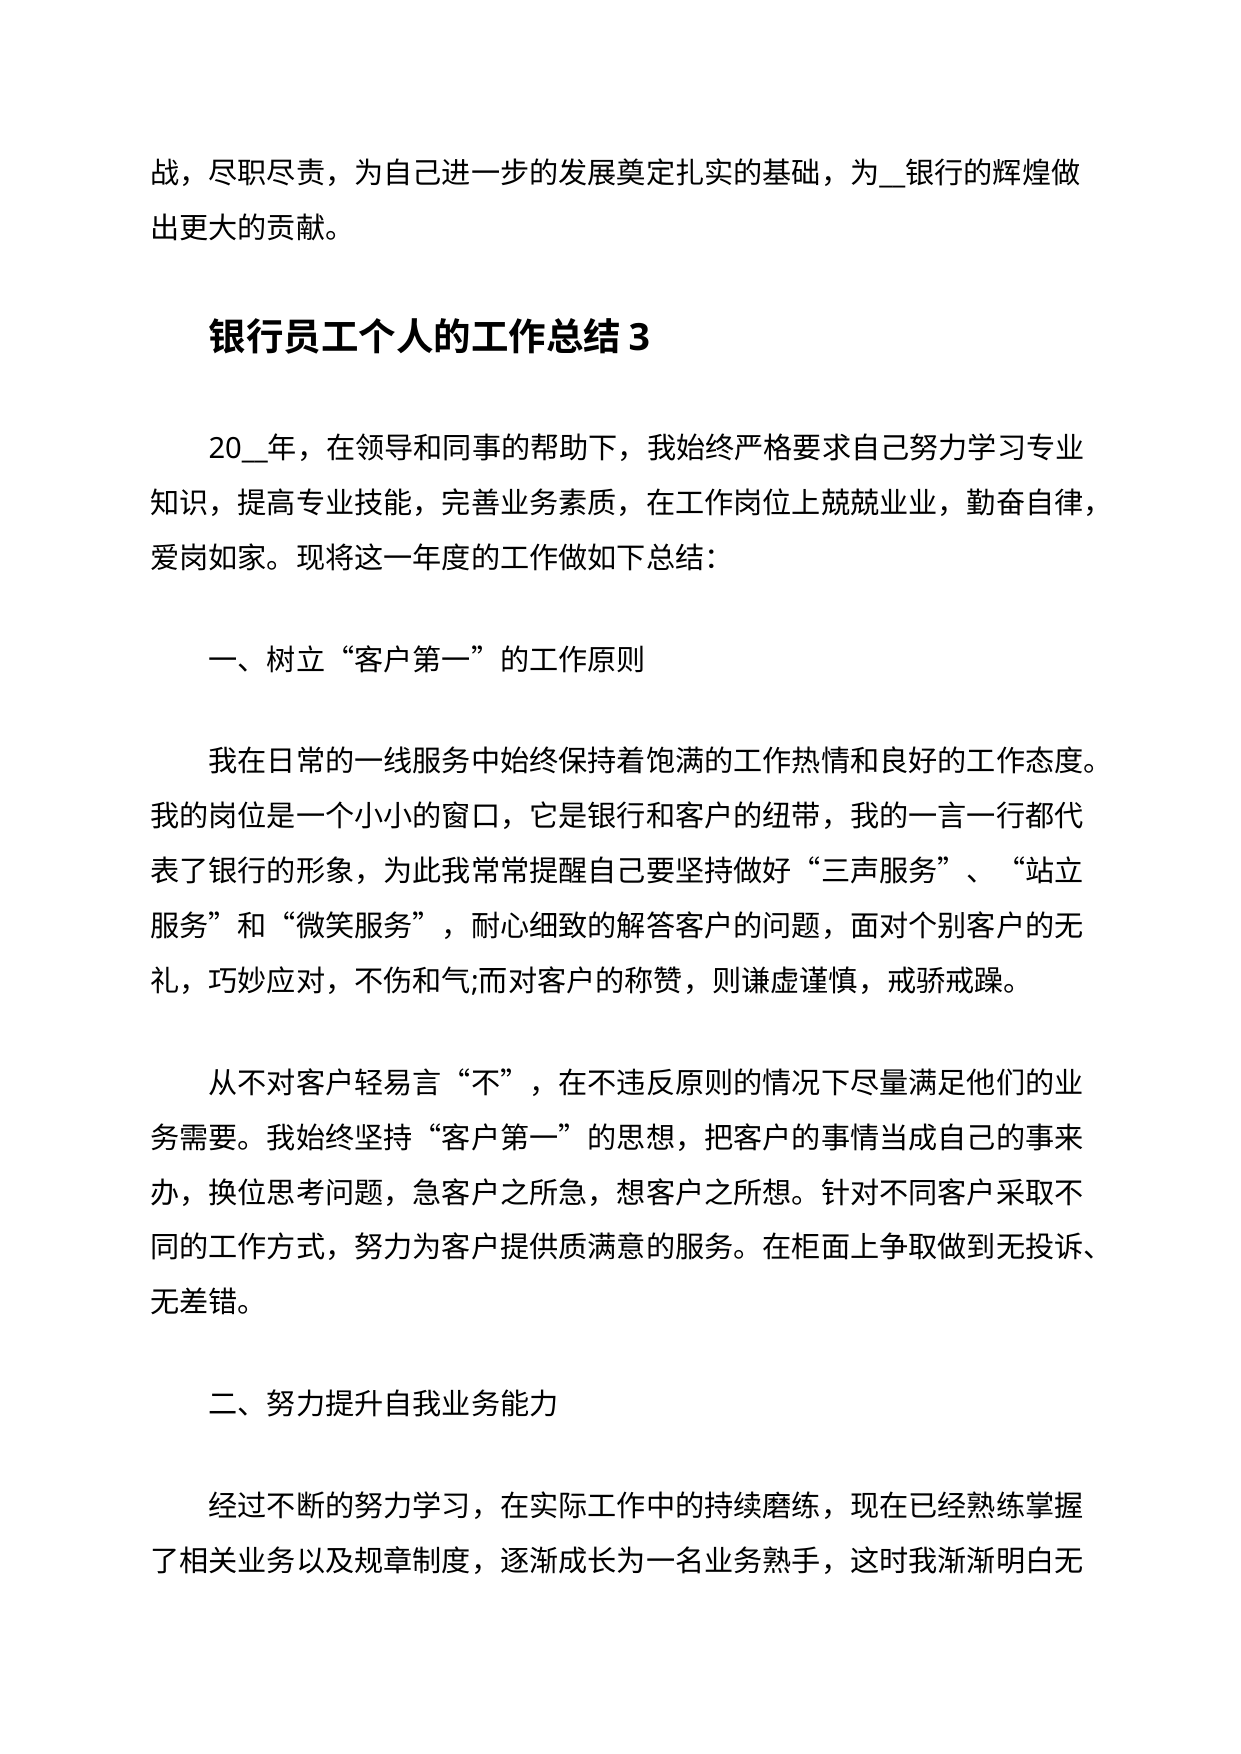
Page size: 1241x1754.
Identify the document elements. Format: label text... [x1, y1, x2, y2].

text 我在日常的一线服务中始终保持着饱满的工作热情和良好的工作态度。我的岗位是一个小小的窗口，它是银行和客户的纽带，我的一言一行都代表了银行的形象，为此我常常提醒自己要坚持做好“三声服务”、“站立服务”和“微笑服务”，耐心细致的解答客户的问题，面对个别客户的无礼，巧妙应对，不伤和气;而对客户的称赞，则谦虚谨慎，戒骄戒躁。 [150, 738, 1090, 1000]
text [150, 150, 1090, 247]
text 二、努力提升自我业务能力 [150, 1381, 1090, 1423]
text 从不对客户轻易言“不”，在不违反原则的情况下尽量满足他们的业务需要。我始终坚持“客户第一”的思想，把客户的事情当成自己的事来办，换位思考问题，急客户之所急，想客户之所想。针对不同客户采取不同的工作方式，努力为客户提供质满意的服务。在柜面上争取做到无投诉、无差错。 [150, 1059, 1090, 1321]
text 20__年，在领导和同事的帮助下，我始终严格要求自己努力学习专业知识，提高专业技能，完善业务素质，在工作岗位上兢兢业业，勤奋自律，爱岗如家。现将这一年度的工作做如下总结： [150, 424, 1090, 577]
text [150, 1482, 1090, 1580]
text 一、树立“客户第一”的工作原则 [150, 636, 1090, 678]
text 银行员工个人的工作总结3 [150, 307, 1090, 361]
